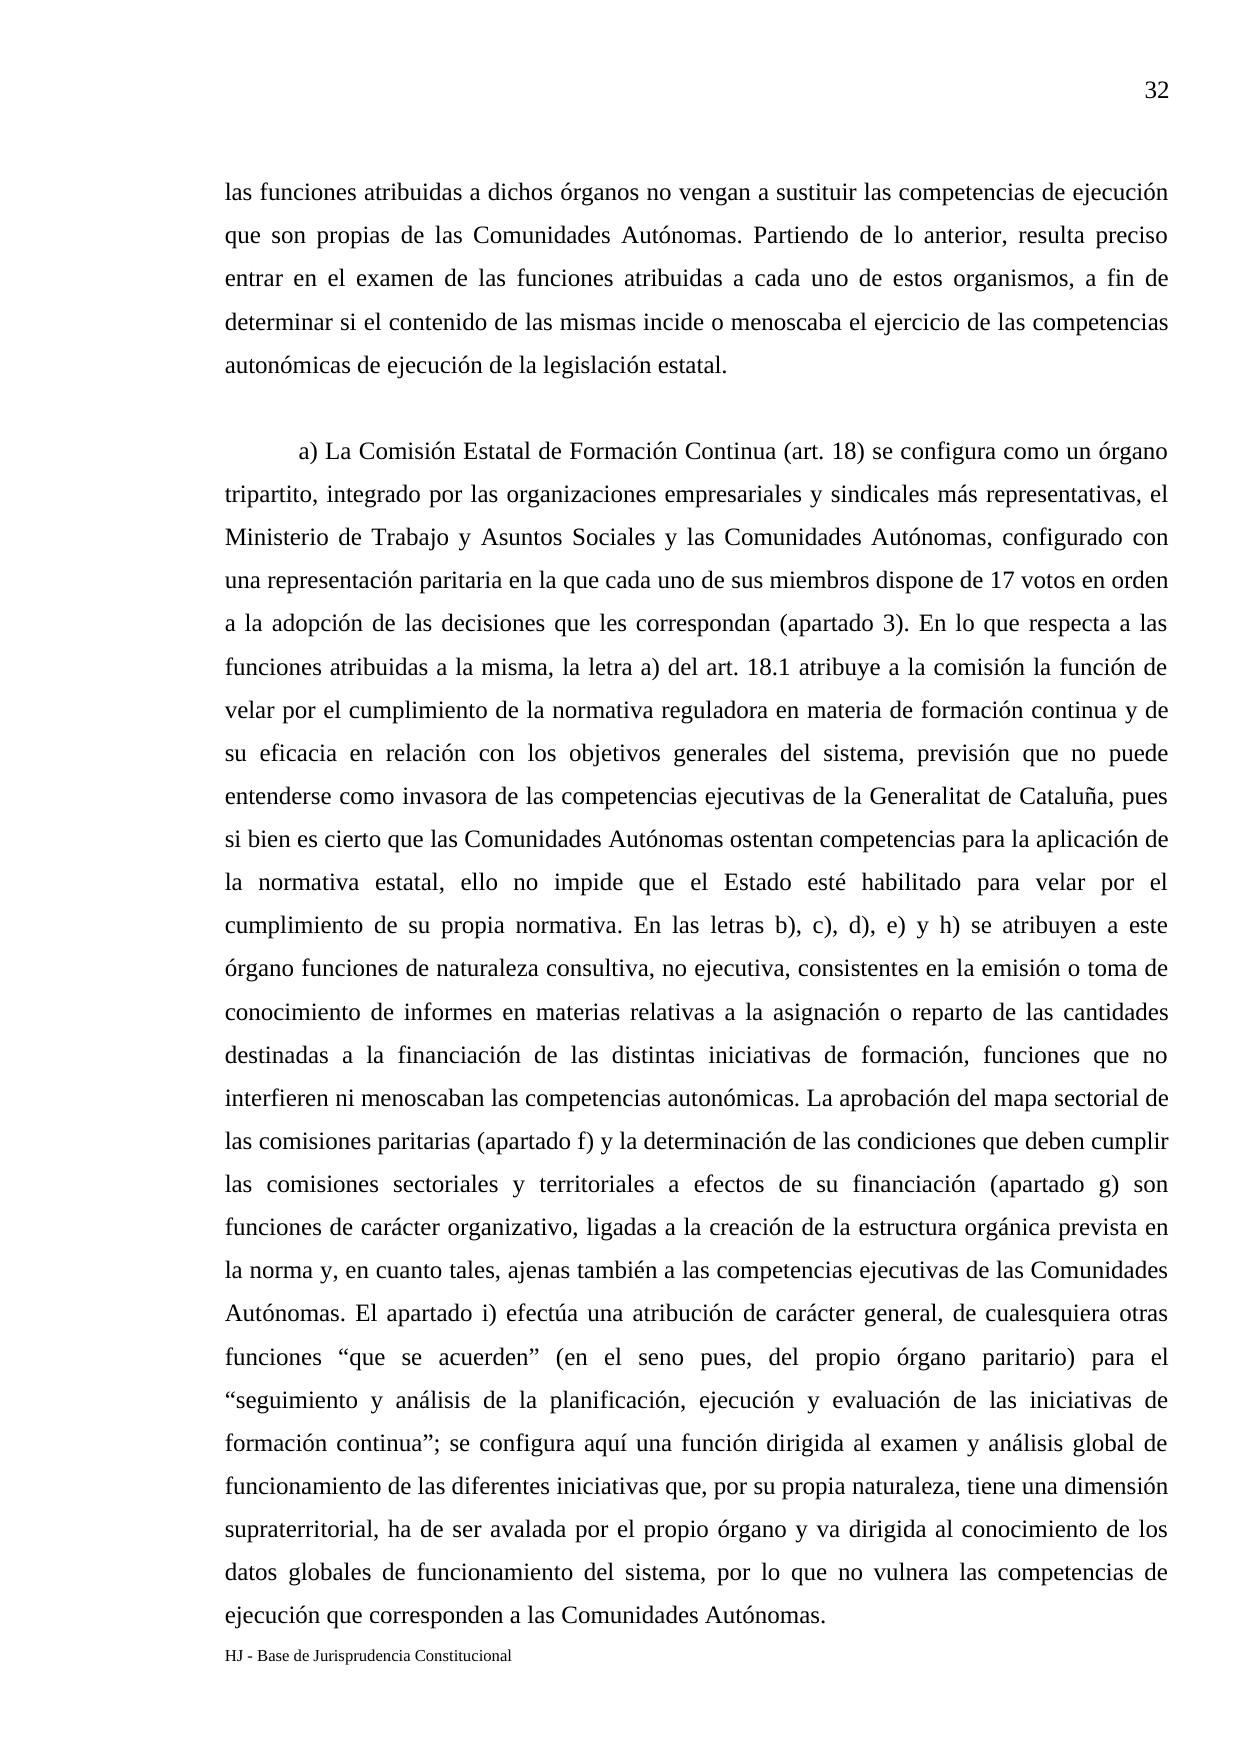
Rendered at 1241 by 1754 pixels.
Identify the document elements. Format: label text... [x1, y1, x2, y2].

text a) La Comisión Estatal de Formación Continua (art. 18) se configura como un órgano tripartito, integrado por las organizaciones empresariales y sindicales más representativas, el Ministerio de Trabajo y Asuntos Sociales y las Comunidades Autónomas, configurado con una representación paritaria en la que cada uno de sus miembros dispone de 17 votos en orden a la adopción de las decisiones que les correspondan (apartado 3). En lo que respecta a las funciones atribuidas a la misma, la letra a) del art. 18.1 atribuye a la comisión la función de velar por el cumplimiento de la normativa reguladora en materia de formación continua y de su eficacia en relación con los objetivos generales del sistema, previsión que no puede entenderse como invasora de las competencias ejecutivas de la Generalitat de Cataluña, pues si bien es cierto que las Comunidades Autónomas ostentan competencias para la aplicación de la normativa estatal, ello no impide que el Estado esté habilitado para velar por el cumplimiento de su propia normativa. En las letras b), c), d), e) y h) se atribuyen a este órgano funciones de naturaleza consultiva, no ejecutiva, consistentes en la emisión o toma de conocimiento de informes en materias relativas a la asignación o reparto de las cantidades destinadas a la financiación de las distintas iniciativas de formación, funciones que no interfieren ni menoscaban las competencias autonómicas. La aprobación del mapa sectorial de las comisiones paritarias (apartado f) y la determinación de las condiciones que deben cumplir las comisiones sectoriales y territoriales a efectos de su financiación (apartado g) son funciones de carácter organizativo, ligadas a la creación de la estructura orgánica prevista en la norma y, en cuanto tales, ajenas también a las competencias ejecutivas de las Comunidades Autónomas. El apartado i) efectúa una atribución de carácter general, de cualesquiera otras funciones “que se acuerden” (en el seno pues, del propio órgano paritario) para el “seguimiento y análisis de la planificación, ejecución y evaluación de las iniciativas de formación continua”; se configura aquí una función dirigida al examen y análisis global de funcionamiento de las diferentes iniciativas que, por su propia naturaleza, tiene una dimensión supraterritorial, ha de ser avalada por el propio órgano y va dirigida al conocimiento de los datos globales de funcionamiento del sistema, por lo que no vulnera las competencias de ejecución que corresponden a las Comunidades Autónomas. [224, 436, 1169, 1629]
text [224, 177, 1169, 378]
